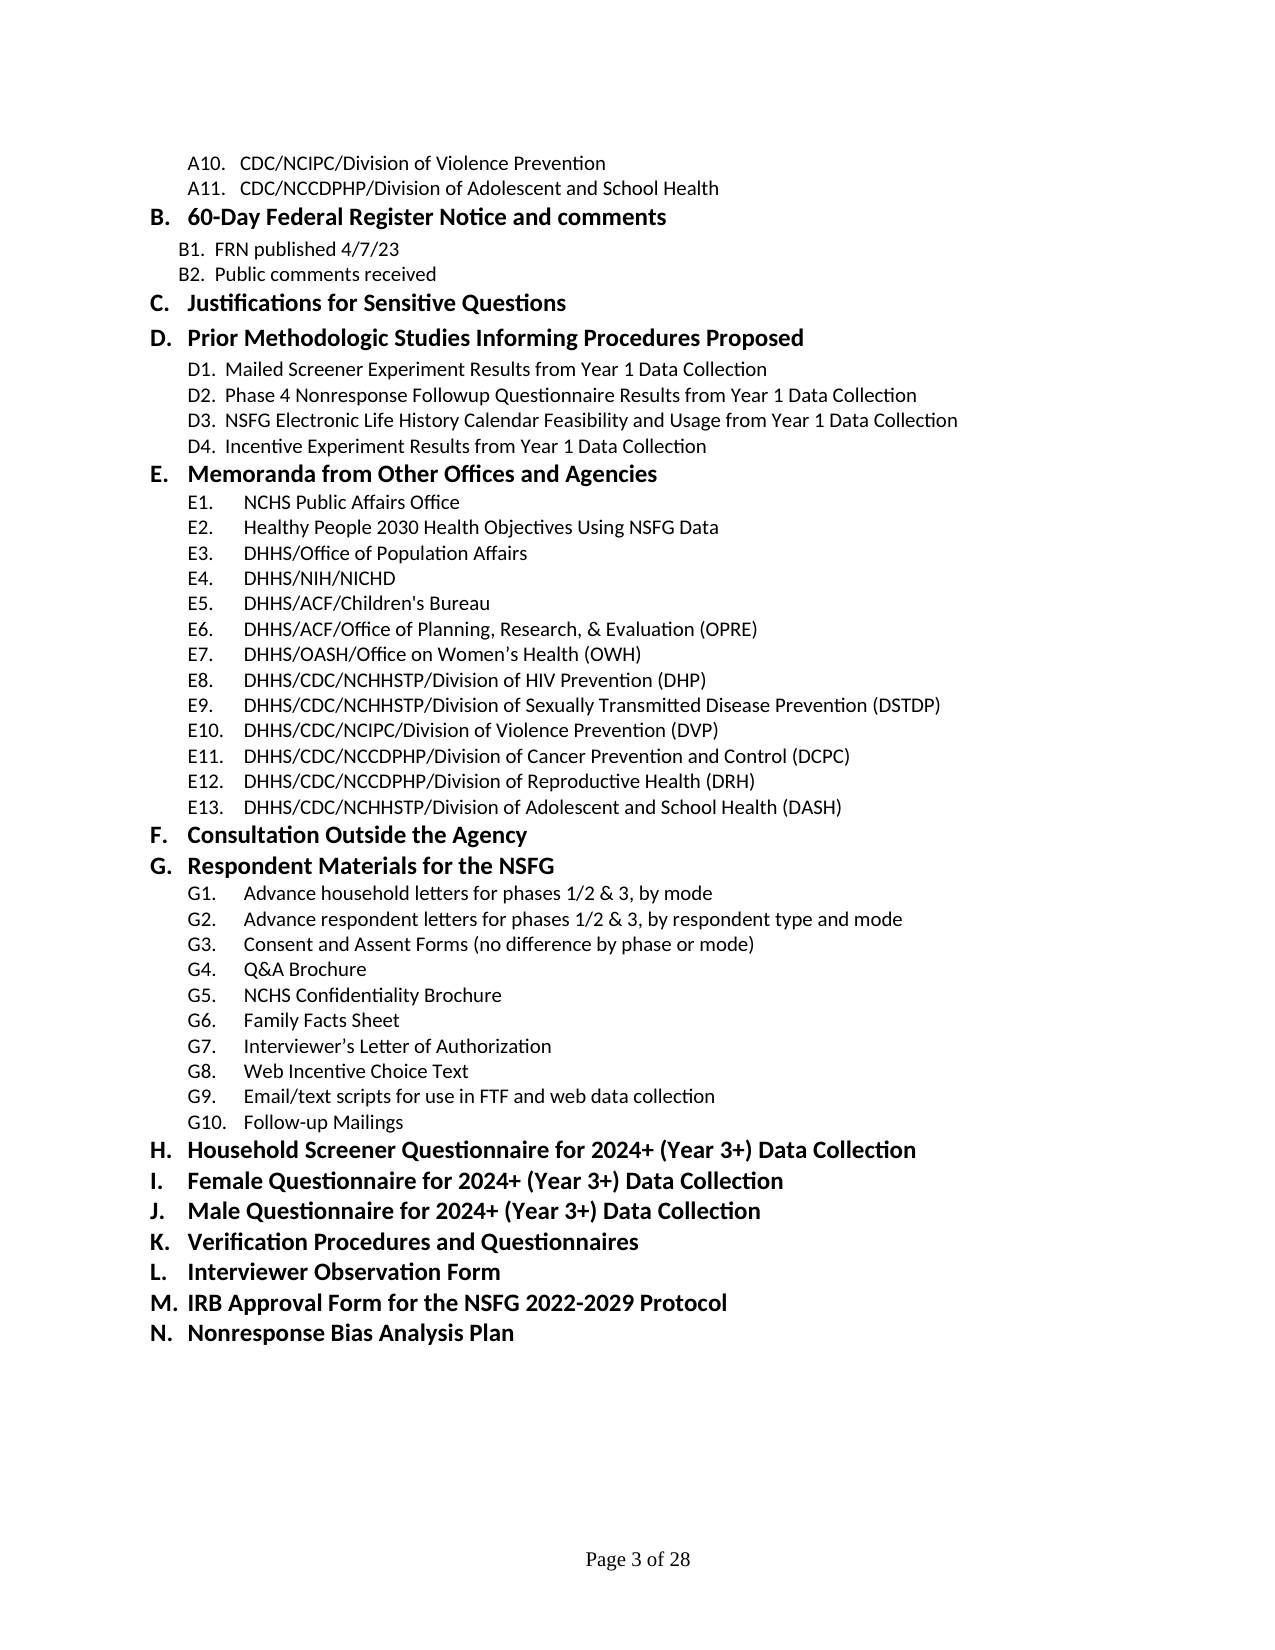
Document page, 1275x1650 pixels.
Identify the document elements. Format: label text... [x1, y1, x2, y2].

text E5. DHHS/ACF/Children's Bureau [187, 591, 1125, 616]
list Prior Methodologic Studies Informing Procedures Proposed [150, 322, 1125, 352]
text E8. DHHS/CDC/NCHHSTP/Division of HIV Prevention (DHP) [187, 667, 1125, 692]
list G5. NCHS Confidentiality Brochure [187, 982, 1125, 1007]
list 60-Day Federal Register Notice and comments [150, 201, 1125, 231]
text E9. DHHS/CDC/NCHHSTP/Division of Sexually Transmitted Disease Prevention (DSTDP) [187, 692, 1125, 718]
text E4. DHHS/NIH/NICHD [187, 565, 1125, 591]
list E. Memoranda from Other Offices and Agencies [150, 458, 1125, 489]
text B2. Public comments received [150, 261, 1125, 287]
text E13. DHHS/CDC/NCHHSTP/Division of Adolescent and School Health (DASH) [187, 794, 1125, 819]
list G10. Follow-up Mailings [187, 1109, 1125, 1134]
text E11. DHHS/CDC/NCCDPHP/Division of Cancer Prevention and Control (DCPC) [187, 743, 1125, 768]
text E1. NCHS Public Affairs Office [187, 489, 1125, 514]
text A11. CDC/NCCDPHP/Division of Adolescent and School Health [150, 175, 1125, 201]
list G4. Q&A Brochure [187, 957, 1125, 982]
text E10. DHHS/CDC/NCIPC/Division of Violence Prevention (DVP) [187, 718, 1125, 743]
list G9. Email/text scripts for use in FTF and web data collection [187, 1084, 1125, 1109]
text E2. Healthy People 2030 Health Objectives Using NSFG Data [187, 514, 1125, 540]
list G8. Web Incentive Choice Text [187, 1058, 1125, 1084]
text E7. DHHS/OASH/Office on Women’s Health (OWH) [187, 641, 1125, 667]
list J. Male Questionnaire for 2024+ (Year 3+) Data Collection [150, 1196, 1125, 1226]
list G6. Family Facts Sheet [187, 1007, 1125, 1033]
list L. Interviewer Observation Form [150, 1257, 1125, 1287]
text D3. NSFG Electronic Life History Calendar Feasibility and Usage from Year 1 Data Collection [187, 407, 1125, 433]
list G7. Interviewer’s Letter of Authorization [187, 1033, 1125, 1058]
text A10. CDC/NCIPC/Division of Violence Prevention [187, 150, 1125, 175]
text D2. Phase 4 Nonresponse Followup Questionnaire Results from Year 1 Data Collection [187, 382, 1125, 407]
list Household Screener Questionnaire for 2024+ (Year 3+) Data Collection [150, 1134, 1125, 1165]
text F. Consultation Outside the Agency [150, 819, 1125, 850]
text D4. Incentive Experiment Results from Year 1 Data Collection [187, 433, 1125, 458]
list G3. Consent and Assent Forms (no difference by phase or mode) [187, 931, 1125, 957]
text E12. DHHS/CDC/NCCDPHP/Division of Reproductive Health (DRH) [187, 768, 1125, 794]
text D1. Mailed Screener Experiment Results from Year 1 Data Collection [187, 357, 1125, 382]
text M. IRB Approval Form for the NSFG 2022-2029 Protocol [150, 1287, 1125, 1318]
text B1. FRN published 4/7/23 [150, 236, 1125, 261]
list K. Verification Procedures and Questionnaires [150, 1226, 1125, 1257]
list Justifications for Sensitive Questions [150, 287, 1125, 317]
text E3. DHHS/Office of Population Affairs [187, 540, 1125, 565]
list G. Respondent Materials for the NSFG [150, 850, 1125, 880]
text E6. DHHS/ACF/Office of Planning, Research, & Evaluation (OPRE) [187, 616, 1125, 641]
list I. Female Questionnaire for 2024+ (Year 3+) Data Collection [150, 1165, 1125, 1196]
list G2. Advance respondent letters for phases 1/2 & 3, by respondent type and mode [187, 906, 1125, 931]
list G1. Advance household letters for phases 1/2 & 3, by mode [187, 880, 1125, 906]
text N. Nonresponse Bias Analysis Plan [150, 1318, 1125, 1348]
